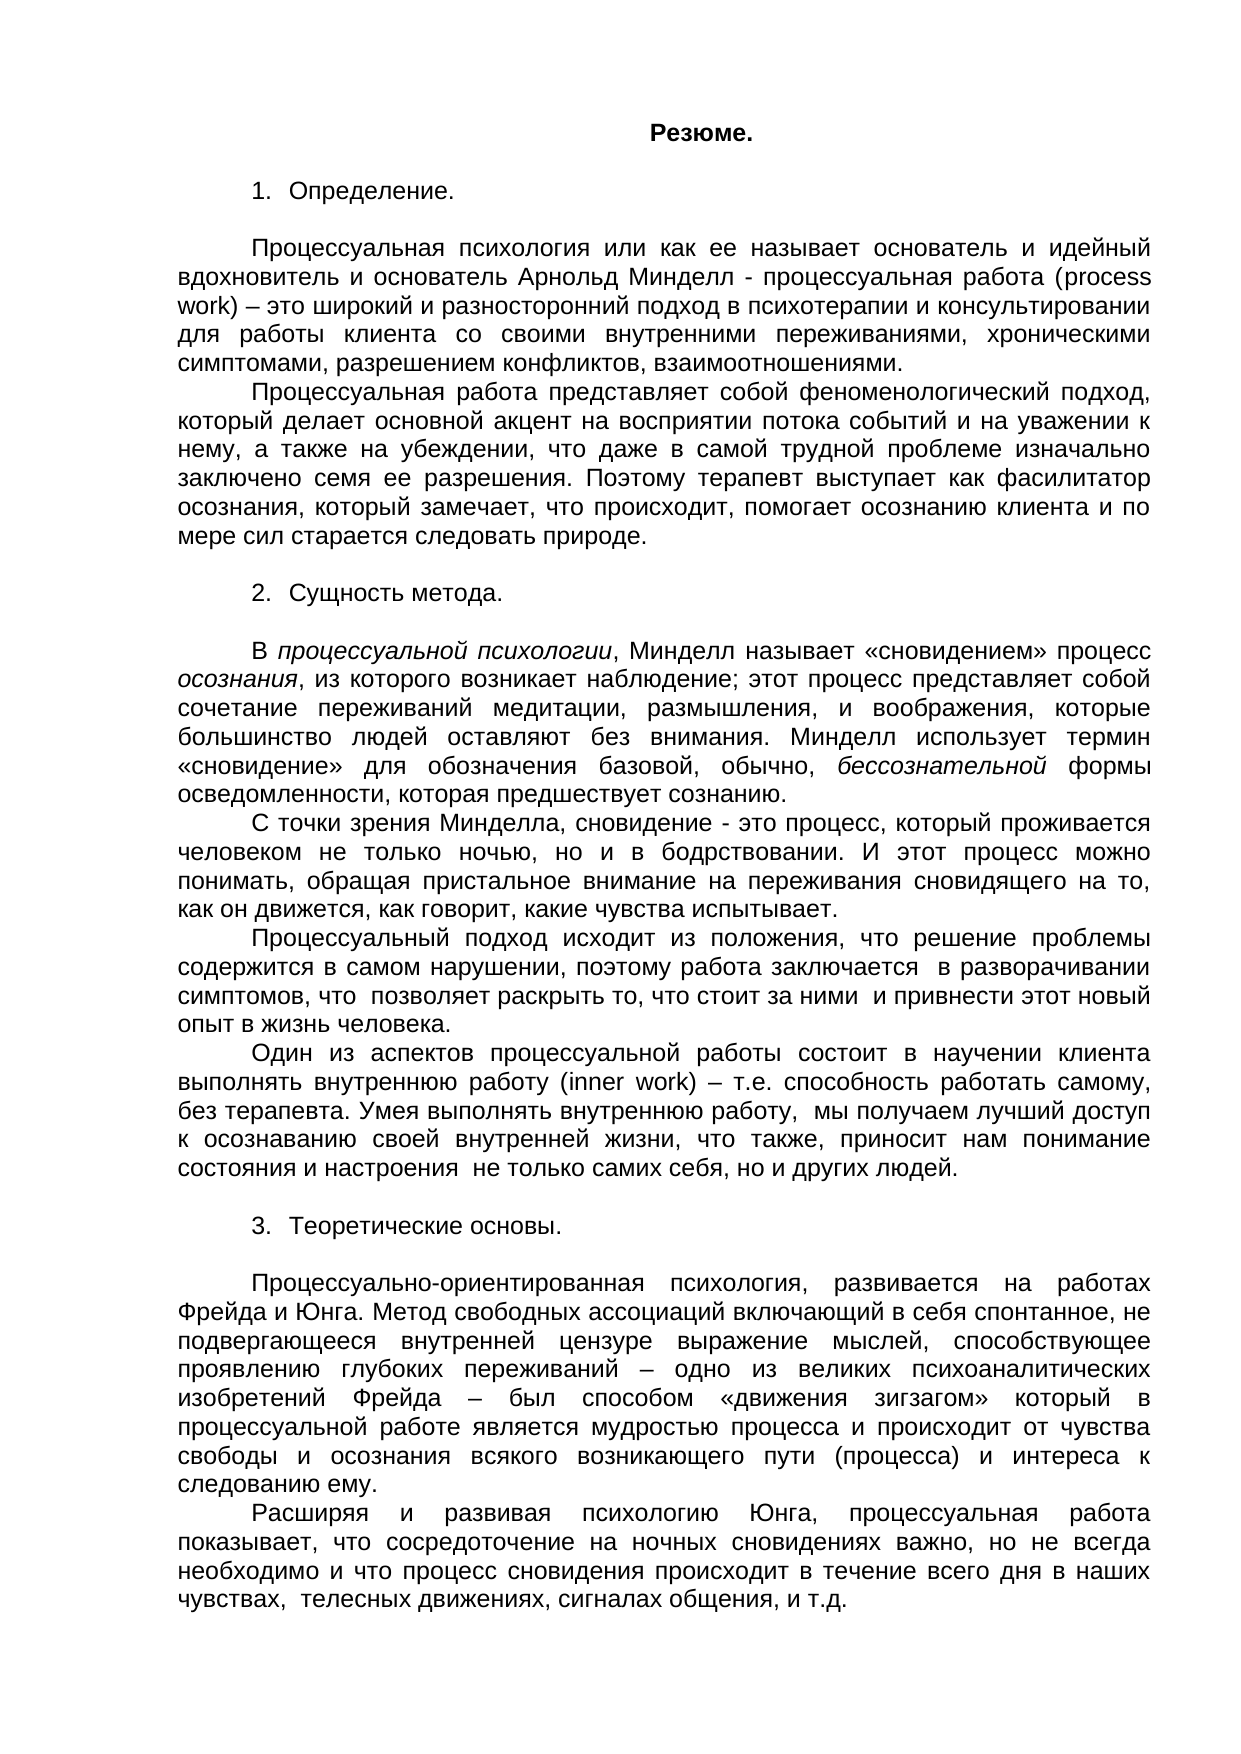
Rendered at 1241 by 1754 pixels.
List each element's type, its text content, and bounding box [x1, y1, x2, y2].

text Процессуальная работа представляет собой феноменологический подход, который делает основной акцент на восприятии потока событий и на уважении к нему, а также на убеждении, что даже в самой трудной проблеме изначально заключено семя ее разрешения. Поэтому терапевт выступает как фасилитатор осознания, который замечает, что происходит, помогает осознанию клиента и по мере сил старается следовать природе. [177, 377, 1152, 549]
list Определение. [251, 176, 1152, 204]
list Теоретические основы. [251, 1211, 1152, 1239]
text Процессуальная психология или как ее называет основатель и идейный вдохновитель и основатель Арнольд Минделл - процессуальная работа (process work) – это широкий и разносторонний подход в психотерапии и консультировании для работы клиента со своими внутренними переживаниями, хроническими симптомами, разрешением конфликтов, взаимоотношениями. [177, 233, 1152, 377]
text C точки зрения Минделла, сновидение - это процесс, который проживается человеком не только ночью, но и в бодрствовании. И этот процесс можно понимать, обращая пристальное внимание на переживания сновидящего на то, как он движется, как говорит, какие чувства испытывает. [177, 808, 1152, 923]
text Резюме. [177, 118, 1152, 147]
list Сущность метода. [251, 578, 1152, 607]
text В процессуальной психологии, Минделл называет «сновидением» процесс осознания, из которого возникает наблюдение; этот процесс представляет собой сочетание переживаний медитации, размышления, и воображения, которые большинство людей оставляют без внимания. Минделл использует термин «сновидение» для обозначения базовой, обычно, бессознательной формы осведомленности, которая предшествует сознанию. [177, 636, 1152, 808]
text Расширяя и развивая психологию Юнга, процессуальная работа показывает, что сосредоточение на ночных сновидениях важно, но не всегда необходимо и что процесс сновидения происходит в течение всего дня в наших чувствах, телесных движениях, сигналах общения, и т.д. [177, 1498, 1152, 1613]
text Процессуальный подход исходит из положения, что решение проблемы содержится в самом нарушении, поэтому работа заключается в разворачивании симптомов, что позволяет раскрыть то, что стоит за ними и привнести этот новый опыт в жизнь человека. [177, 923, 1152, 1038]
text Процессуально-ориентированная психология, развивается на работах Фрейда и Юнга. Метод свободных ассоциаций включающий в себя спонтанное, не подвергающееся внутренней цензуре выражение мыслей, способствующее проявлению глубоких переживаний – одно из великих психоаналитических изобретений Фрейда – был способом «движения зигзагом» который в процессуальной работе является мудростью процесса и происходит от чувства свободы и осознания всякого возникающего пути (процесса) и интереса к следованию ему. [177, 1268, 1152, 1498]
text Один из аспектов процессуальной работы состоит в научении клиента выполнять внутреннюю работу (inner work) – т.е. способность работать самому, без терапевта. Умея выполнять внутреннюю работу, мы получаем лучший доступ к осознаванию своей внутренней жизни, что также, приносит нам понимание состояния и настроения не только самих себя, но и других людей. [177, 1038, 1152, 1182]
